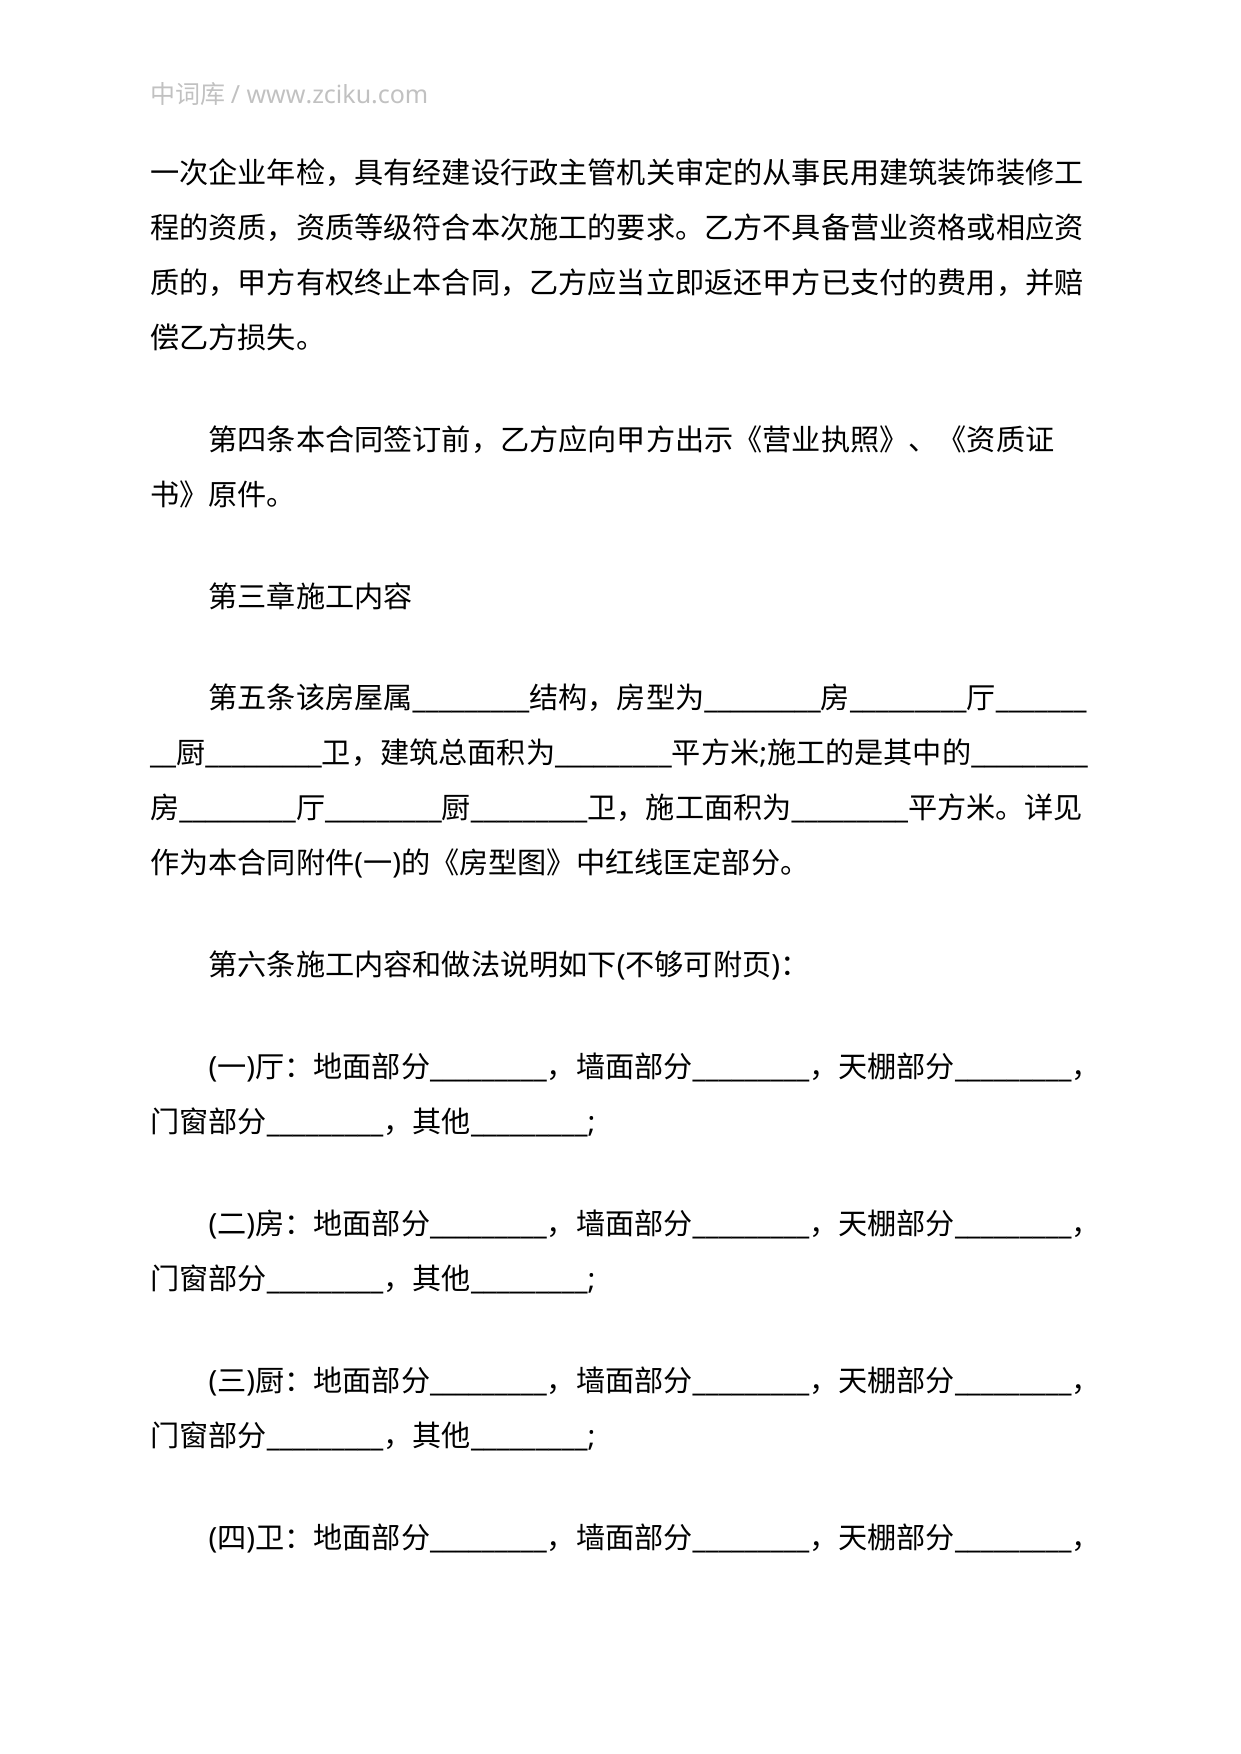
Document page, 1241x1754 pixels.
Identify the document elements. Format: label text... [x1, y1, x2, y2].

text 第五条该房屋属_________结构，房型为_________房_________厅_________厨_________卫，建筑总面积为_________平方米;施工的是其中的_________房_________厅_________厨_________卫，施工面积为_________平方米。详见作为本合同附件(一)的《房型图》中红线匡定部分。 [150, 675, 1090, 882]
text 第四条本合同签订前，乙方应向甲方出示《营业执照》、《资质证书》原件。 [150, 416, 1090, 514]
text (一)厅：地面部分_________，墙面部分_________，天棚部分_________，门窗部分_________，其他_________; [150, 1044, 1090, 1141]
text 第三章施工内容 [150, 573, 1090, 615]
text (二)房：地面部分_________，墙面部分_________，天棚部分_________，门窗部分_________，其他_________; [150, 1201, 1090, 1298]
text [150, 150, 1090, 357]
text 第六条施工内容和做法说明如下(不够可附页)： [150, 942, 1090, 984]
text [150, 1515, 1090, 1557]
text (三)厨：地面部分_________，墙面部分_________，天棚部分_________，门窗部分_________，其他_________; [150, 1358, 1090, 1455]
